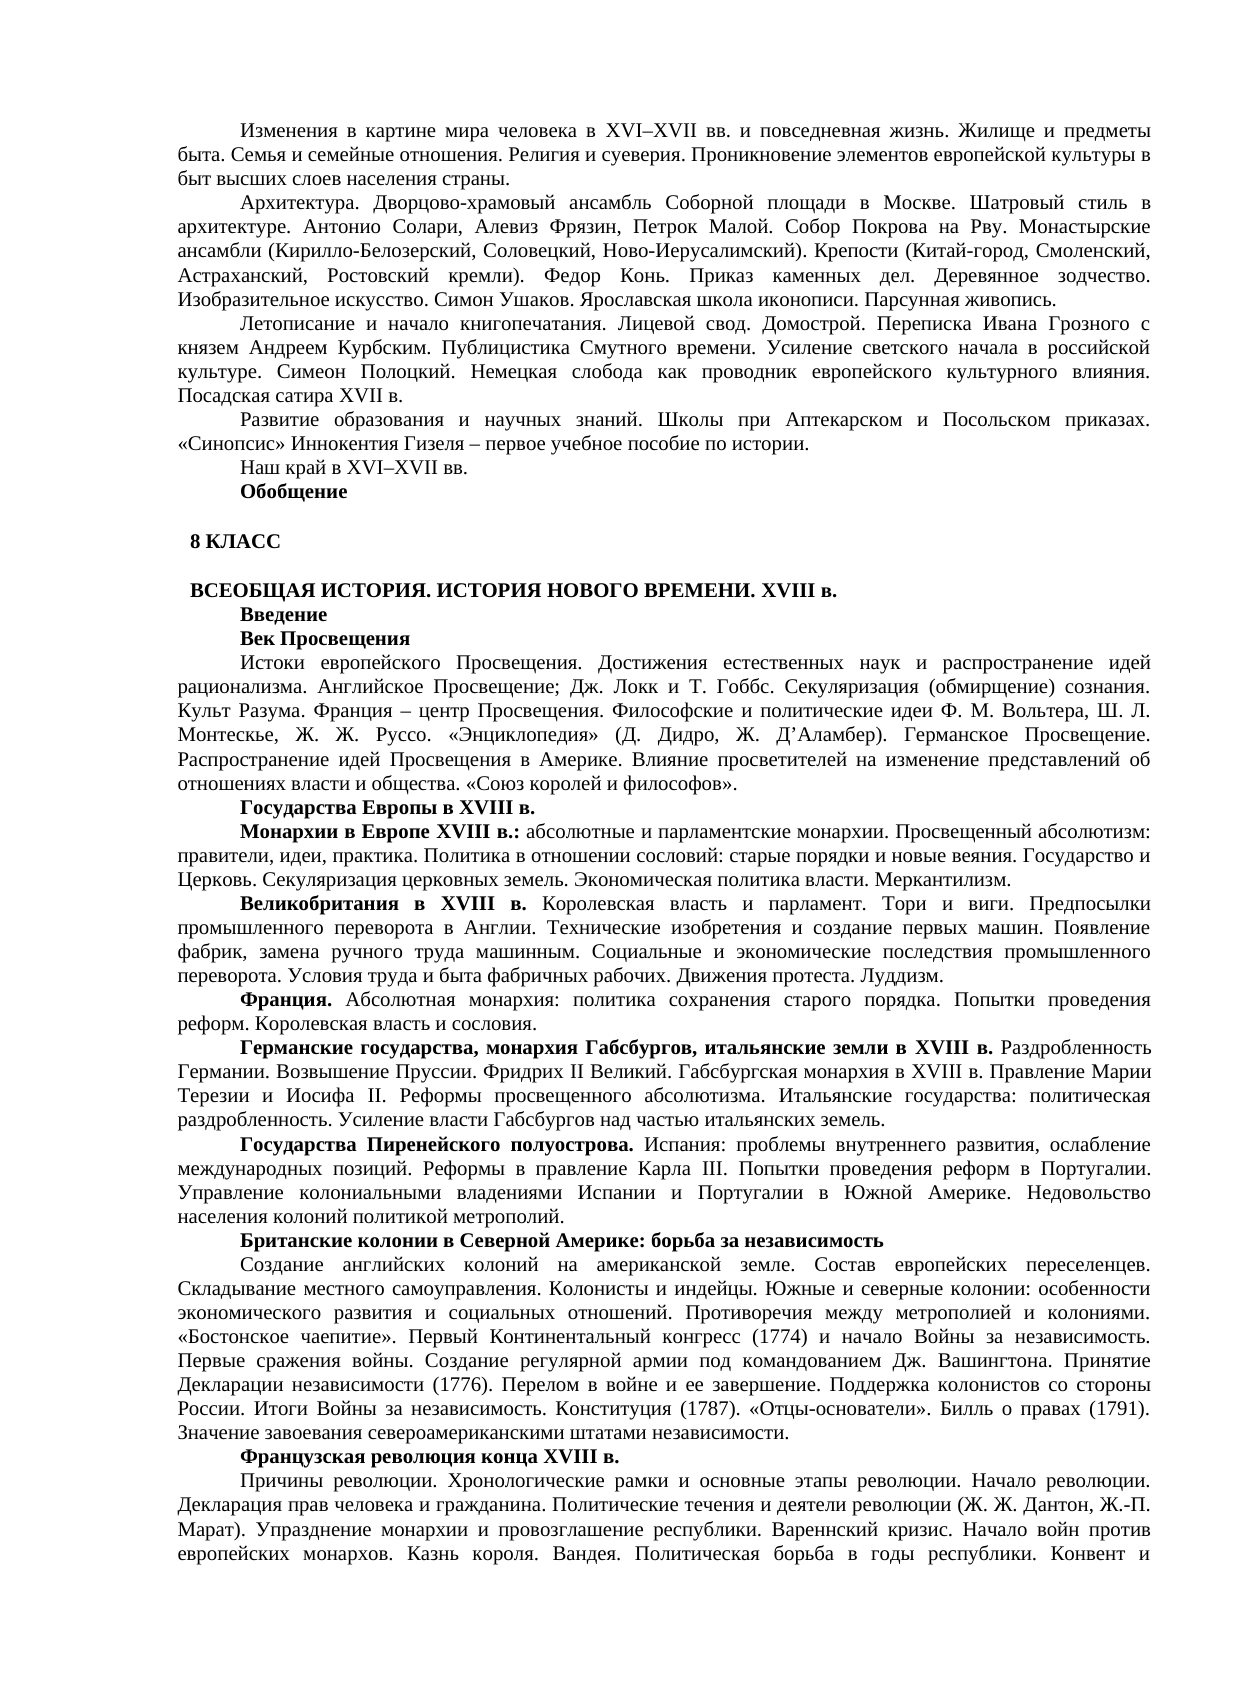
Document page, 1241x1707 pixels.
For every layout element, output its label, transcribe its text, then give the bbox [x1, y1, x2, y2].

text 8 КЛАСС [190, 528, 1152, 553]
text Монархии в Европе XVIII в.: абсолютные и парламентские монархии. Просвещенный абсолютизм: правители, идеи, практика. Политика в отношении сословий: старые порядки и новые веяния. Государство и Церковь. Секуляризация церковных земель. Экономическая политика власти. Меркантилизм. [177, 819, 1152, 891]
text Создание английских колоний на американской земле. Состав европейских переселенцев. Складывание местного самоуправления. Колонисты и индейцы. Южные и северные колонии: особенности экономического развития и социальных отношений. Противоречия между метрополией и колониями. «Бостонское чаепитие». Первый Континентальный конгресс (1774) и начало Войны за независимость. Первые сражения войны. Создание регулярной армии под командованием Дж. Вашингтона. Принятие Декларации независимости (1776). Перелом в войне и ее завершение. Поддержка колонистов со стороны России. Итоги Войны за независимость. Конституция (1787). «Отцы-основатели». Билль о правах (1791). Значение завоевания североамериканскими штатами независимости. [177, 1252, 1152, 1444]
text ВСЕОБЩАЯ ИСТОРИЯ. ИСТОРИЯ НОВОГО ВРЕМЕНИ. XVIII в. [190, 578, 1152, 602]
text Франция. Абсолютная монархия: политика сохранения старого порядка. Попытки проведения реформ. Королевская власть и сословия. [177, 987, 1152, 1035]
text Французская революция конца XVIII в. [177, 1444, 1152, 1468]
text Наш край в XVI–XVII вв. [177, 455, 1152, 479]
text Развитие образования и научных знаний. Школы при Аптекарском и Посольском приказах. «Синопсис» Иннокентия Гизеля – первое учебное пособие по истории. [177, 407, 1152, 455]
text Великобритания в XVIII в. Королевская власть и парламент. Тори и виги. Предпосылки промышленного переворота в Англии. Технические изобретения и создание первых машин. Появление фабрик, замена ручного труда машинным. Социальные и экономические последствия промышленного переворота. Условия труда и быта фабричных рабочих. Движения протеста. Луддизм. [177, 891, 1152, 987]
text Истоки европейского Просвещения. Достижения естественных наук и распространение идей рационализма. Английское Просвещение; Дж. Локк и Т. Гоббс. Секуляризация (обмирщение) сознания. Культ Разума. Франция – центр Просвещения. Философские и политические идеи Ф. М. Вольтера, Ш. Л. Монтескье, Ж. Ж. Руссо. «Энциклопедия» (Д. Дидро, Ж. Д’Аламбер). Германское Просвещение. Распространение идей Просвещения в Америке. Влияние просветителей на изменение представлений об отношениях власти и общества. «Союз королей и философов». [177, 650, 1152, 794]
text Архитектура. Дворцово-храмовый ансамбль Соборной площади в Москве. Шатровый стиль в архитектуре. Антонио Солари, Алевиз Фрязин, Петрок Малой. Собор Покрова на Рву. Монастырские ансамбли (Кирилло-Белозерский, Соловецкий, Ново-Иерусалимский). Крепости (Китай-город, Смоленский, Астраханский, Ростовский кремли). Федор Конь. Приказ каменных дел. Деревянное зодчество. Изобразительное искусство. Симон Ушаков. Ярославская школа иконописи. Парсунная живопись. [177, 190, 1152, 311]
text Германские государства, монархия Габсбургов, итальянские земли в XVIII в. Раздробленность Германии. Возвышение Пруссии. Фридрих II Великий. Габсбургская монархия в XVIII в. Правление Марии Терезии и Иосифа II. Реформы просвещенного абсолютизма. Итальянские государства: политическая раздробленность. Усиление власти Габсбургов над частью итальянских земель. [177, 1035, 1152, 1131]
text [177, 1468, 1152, 1564]
text Государства Европы в XVIII в. [177, 794, 1152, 819]
text Изменения в картине мира человека в XVI–XVII вв. и повседневная жизнь. Жилище и предметы быта. Семья и семейные отношения. Религия и суеверия. Проникновение элементов европейской культуры в быт высших слоев населения страны. [177, 118, 1152, 190]
text Летописание и начало книгопечатания. Лицевой свод. Домострой. Переписка Ивана Грозного с князем Андреем Курбским. Публицистика Смутного времени. Усиление светского начала в российской культуре. Симеон Полоцкий. Немецкая слобода как проводник европейского культурного влияния. Посадская сатира XVII в. [177, 311, 1152, 407]
text Век Просвещения [177, 626, 1152, 650]
text Британские колонии в Северной Америке: борьба за независимость [177, 1228, 1152, 1252]
text Обобщение [177, 479, 1152, 503]
text Государства Пиренейского полуострова. Испания: проблемы внутреннего развития, ослабление международных позиций. Реформы в правление Карла III. Попытки проведения реформ в Португалии. Управление колониальными владениями Испании и Португалии в Южной Америке. Недовольство населения колоний политикой метрополий. [177, 1131, 1152, 1228]
text Введение [177, 602, 1152, 626]
